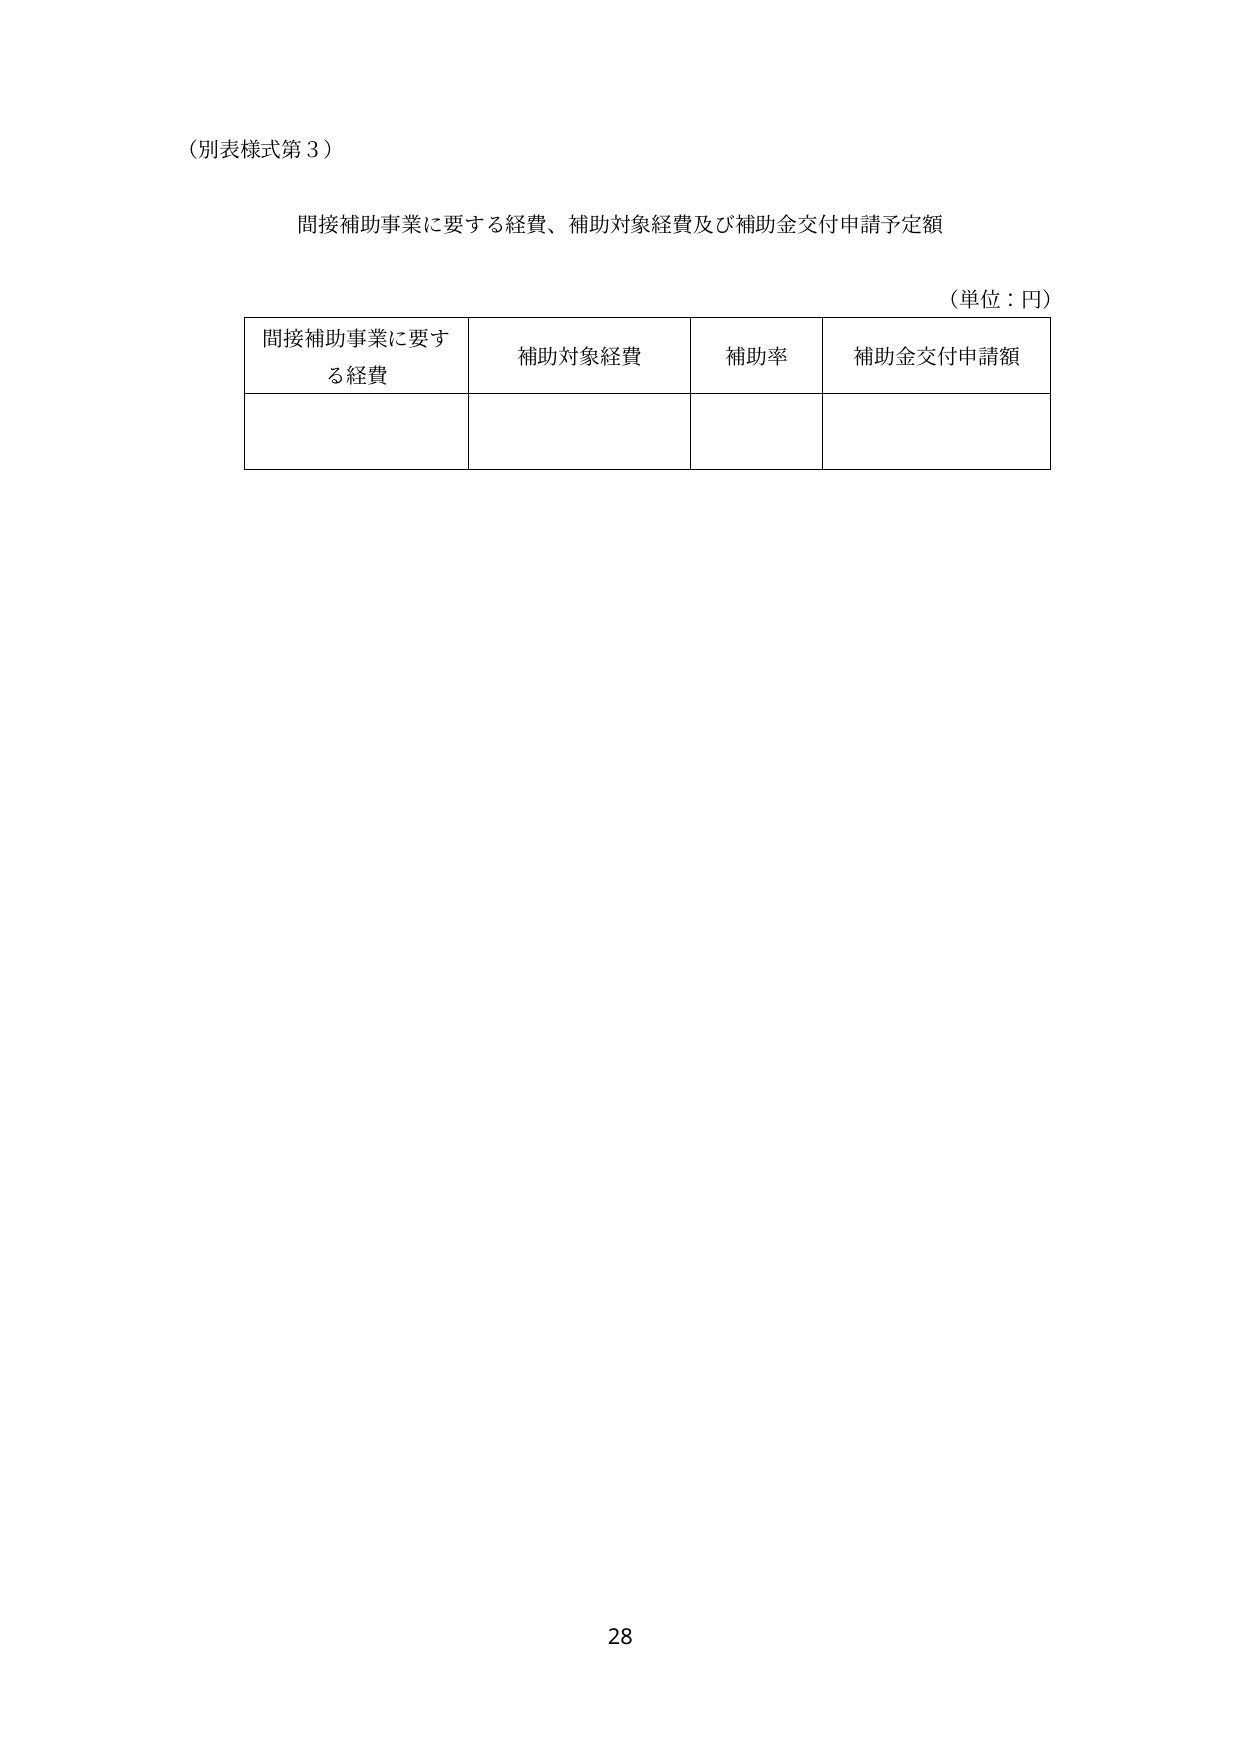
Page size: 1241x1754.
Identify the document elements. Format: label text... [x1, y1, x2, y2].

table_header 補助対象経費 [469, 318, 690, 393]
table_header 間接補助事業に要する経費 [245, 318, 468, 393]
text （別表様式第３） [177, 130, 1063, 167]
table_cell [823, 394, 1050, 469]
text （単位：円） [221, 280, 1063, 317]
table_cell [691, 394, 822, 469]
table_header 補助率 [691, 318, 822, 393]
table_header 補助金交付申請額 [823, 318, 1050, 393]
table_cell [469, 394, 690, 469]
text 間接補助事業に要する経費、補助対象経費及び補助金交付申請予定額 [177, 205, 1063, 242]
table_cell [245, 394, 468, 469]
